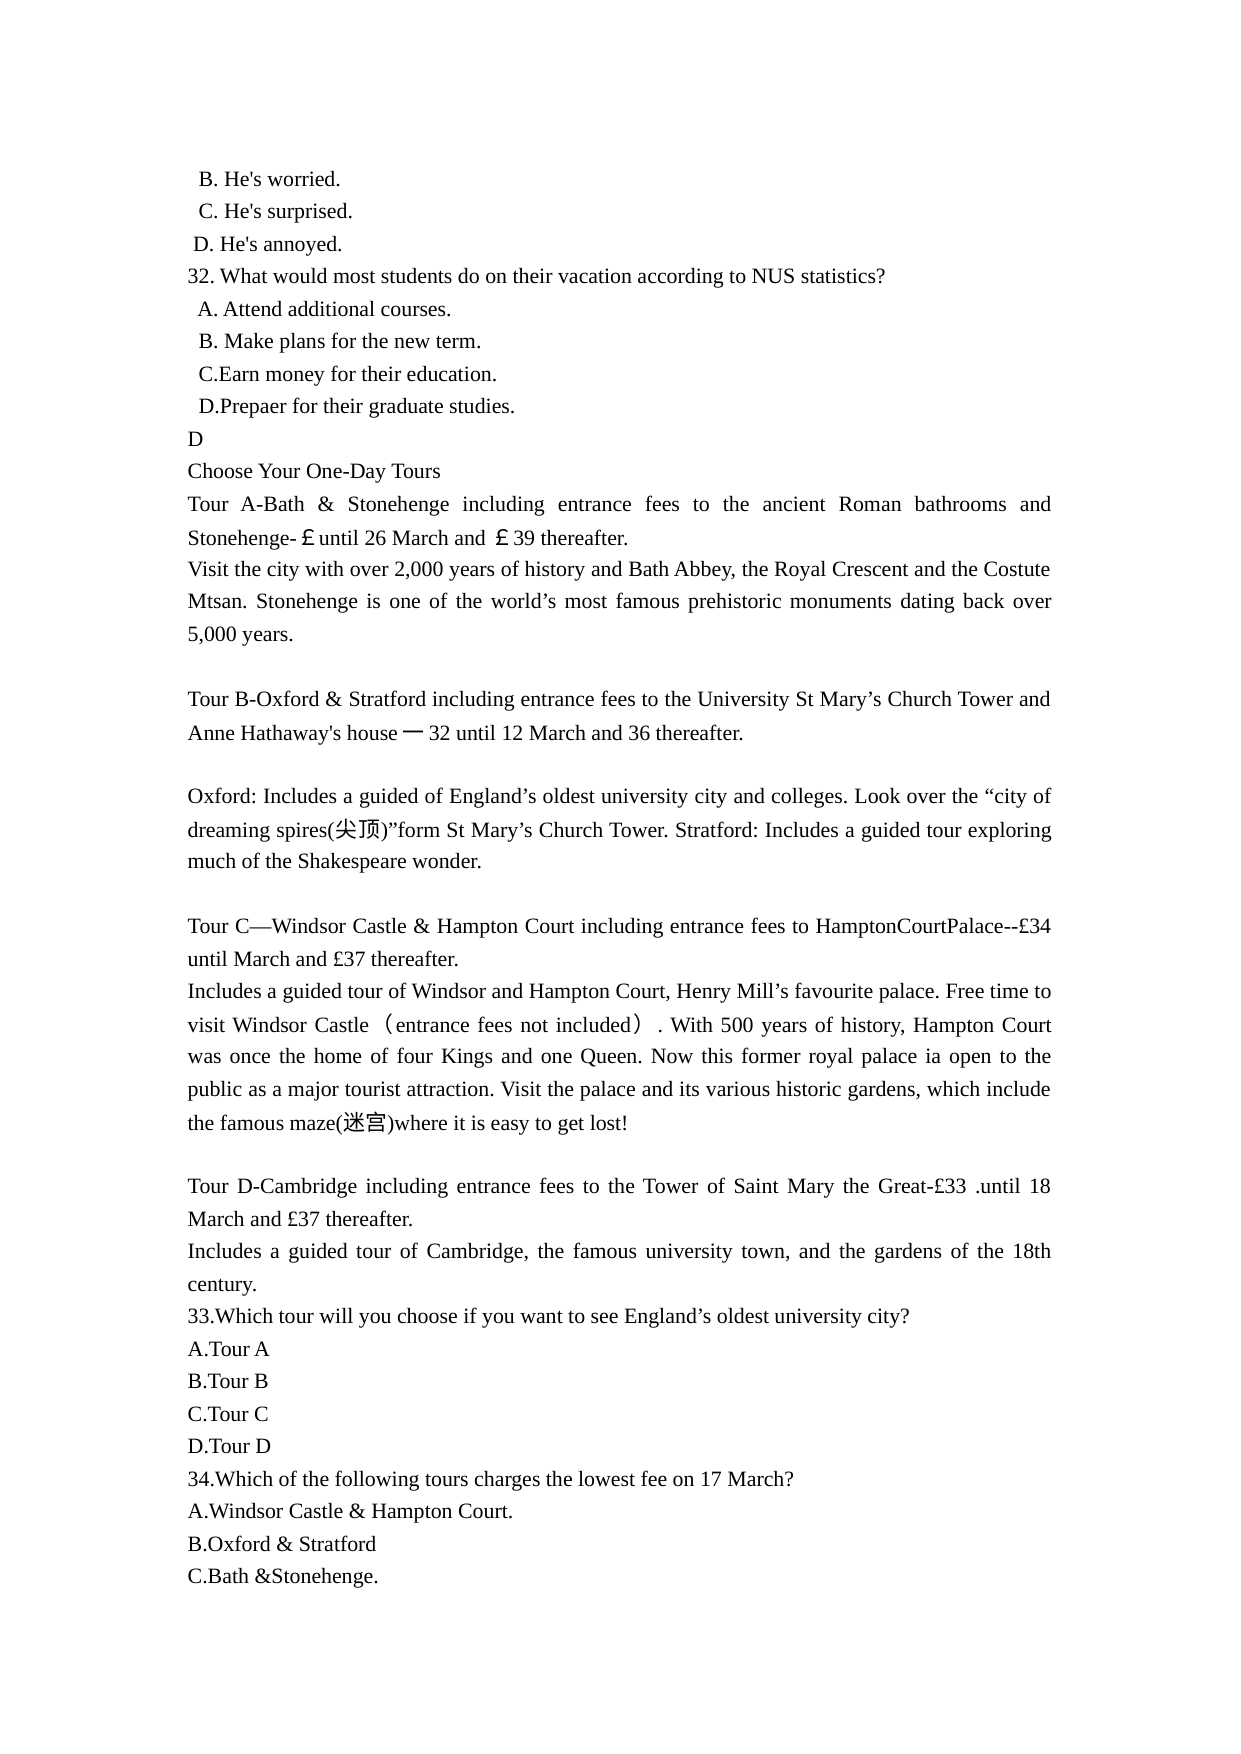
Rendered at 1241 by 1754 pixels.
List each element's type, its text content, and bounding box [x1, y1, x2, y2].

text 34.Which of the following tours charges the lowest fee on 17 March? [187, 1462, 1053, 1494]
text Tour C—Windsor Castle & Hampton Court including entrance fees to HamptonCourtPalace--£34 until March and £37 thereafter. [187, 909, 1053, 974]
text Choose Your One-Day Tours [187, 454, 1053, 487]
text Oxford: Includes a guided of England’s oldest university city and colleges. Look over the “city of dreaming spires(尖顶)”form St Mary’s Church Tower. Stratford: Includes a guided tour exploring much of the Shakespeare wonder. [187, 779, 1053, 877]
text Visit the city with over 2,000 years of history and Bath Abbey, the Royal Crescent and the Costute Mtsan. Stonehenge is one of the world’s most famous prehistoric monuments dating back over 5,000 years. [187, 552, 1053, 649]
text Includes a guided tour of Windsor and Hampton Court, Henry Mill’s favourite palace. Free time to visit Windsor Castle（entrance fees not included）. With 500 years of history, Hampton Court was once the home of four Kings and one Queen. Now this former royal palace ia open to the public as a major tourist attraction. Visit the palace and its various historic gardens, which include the famous maze(迷宫)where it is easy to get lost! [187, 974, 1053, 1137]
text C. He's surprised. [187, 194, 1053, 227]
text C.Earn money for their education. [187, 357, 1053, 389]
text B. Make plans for the new term. [187, 324, 1053, 357]
text D. He's annoyed. [187, 227, 1053, 259]
text Tour D-Cambridge including entrance fees to the Tower of Saint Mary the Great-£33 .until 18 March and £37 thereafter. [187, 1169, 1053, 1234]
text A. Attend additional courses. [187, 292, 1053, 324]
text Tour A-Bath & Stonehenge including entrance fees to the ancient Roman bathrooms and Stonehenge-￡until 26 March and ￡39 thereafter. [187, 487, 1053, 552]
text D.Prepaer for their graduate studies. [187, 389, 1053, 422]
text B.Tour B [187, 1364, 1053, 1397]
text D [187, 422, 1053, 454]
text C.Tour C [187, 1397, 1053, 1429]
text C.Bath &Stonehenge. [187, 1559, 1053, 1592]
text D.Tour D [187, 1429, 1053, 1462]
text A.Windsor Castle & Hampton Court. [187, 1494, 1053, 1527]
text B. He's worried. [187, 162, 1053, 194]
text Tour B-Oxford & Stratford including entrance fees to the University St Mary’s Church Tower and Anne Hathaway's house一32 until 12 March and 36 thereafter. [187, 682, 1053, 747]
text Includes a guided tour of Cambridge, the famous university town, and the gardens of the 18th century. [187, 1234, 1053, 1299]
text 32. What would most students do on their vacation according to NUS statistics? [187, 259, 1053, 292]
text A.Tour A [187, 1332, 1053, 1364]
text B.Oxford & Stratford [187, 1527, 1053, 1559]
text 33.Which tour will you choose if you want to see England’s oldest university city? [187, 1299, 1053, 1332]
